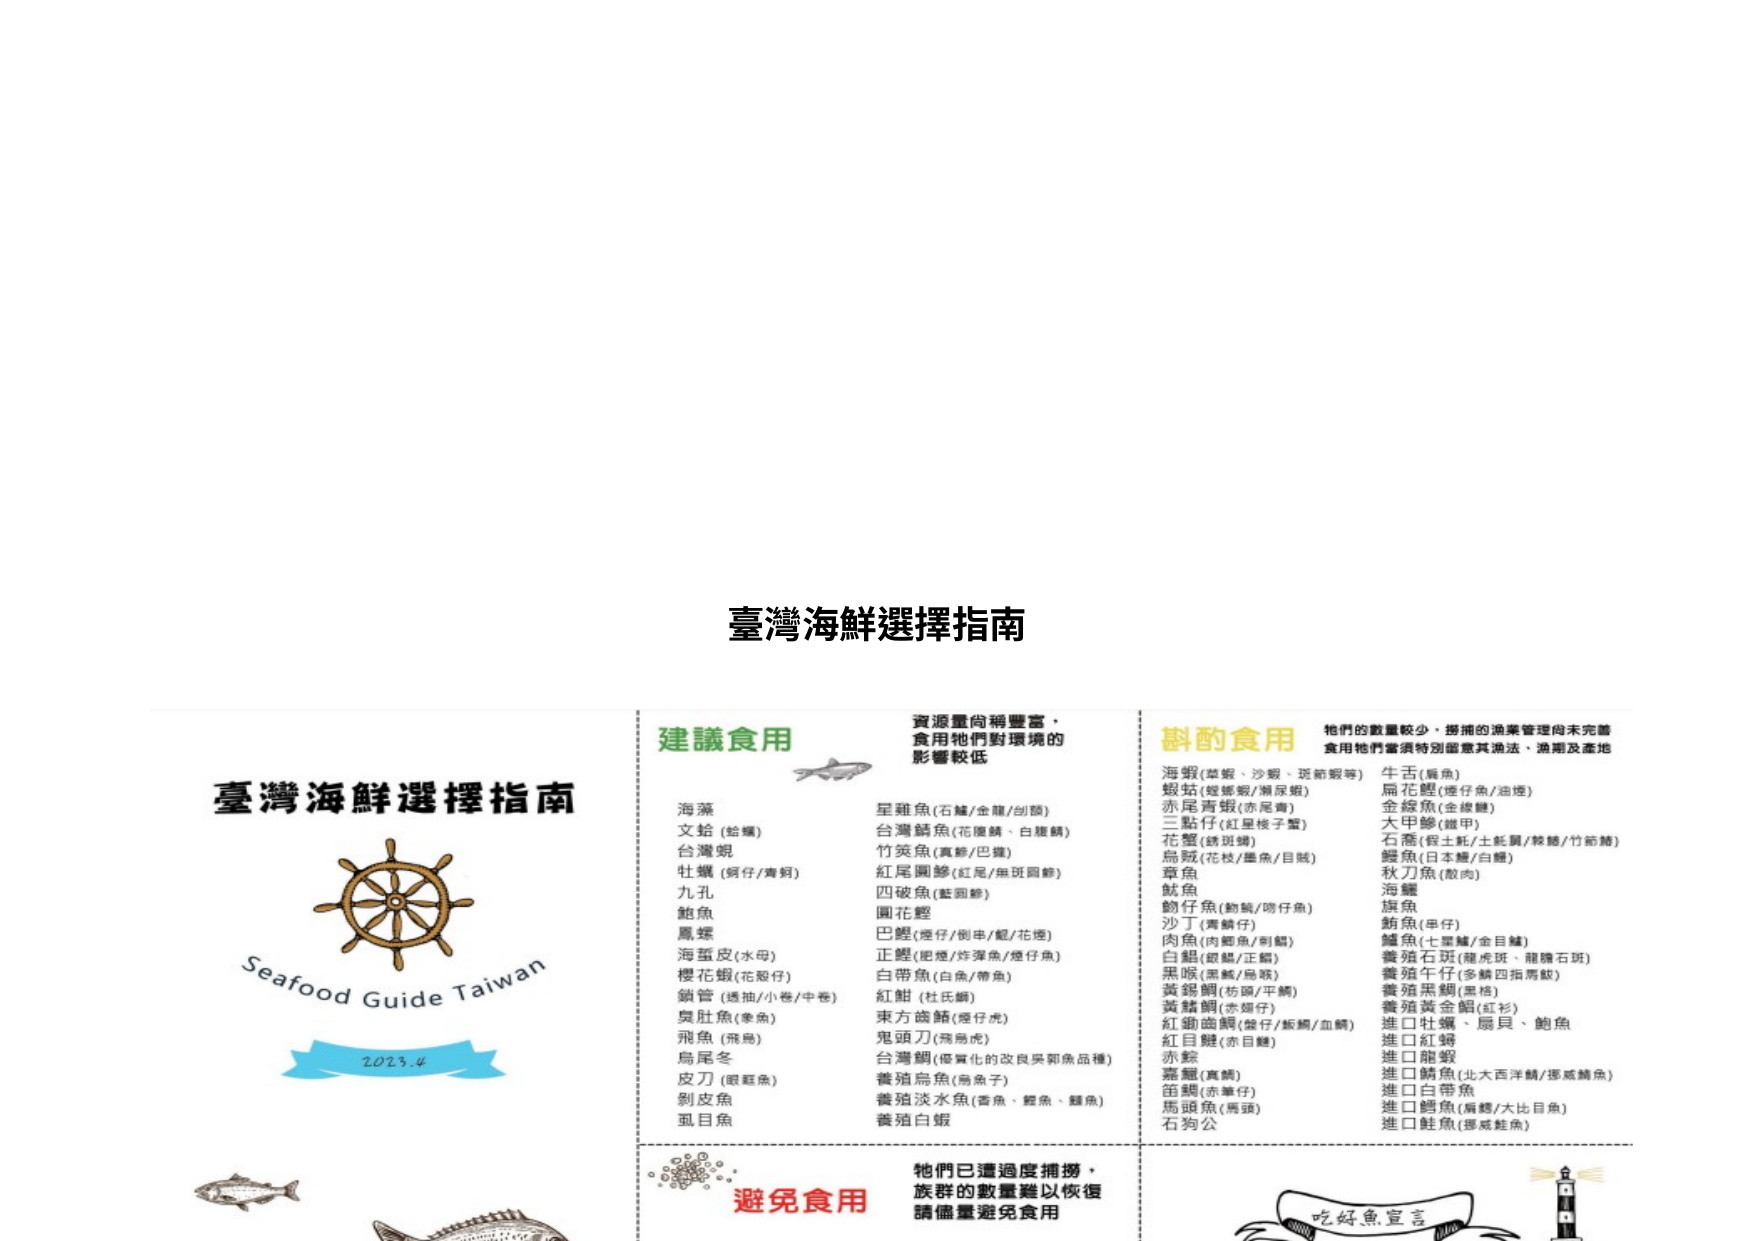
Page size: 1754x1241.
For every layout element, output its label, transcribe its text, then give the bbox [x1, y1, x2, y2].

picture [150, 709, 1633, 1241]
text 臺灣海鮮選擇指南 [150, 585, 1604, 660]
